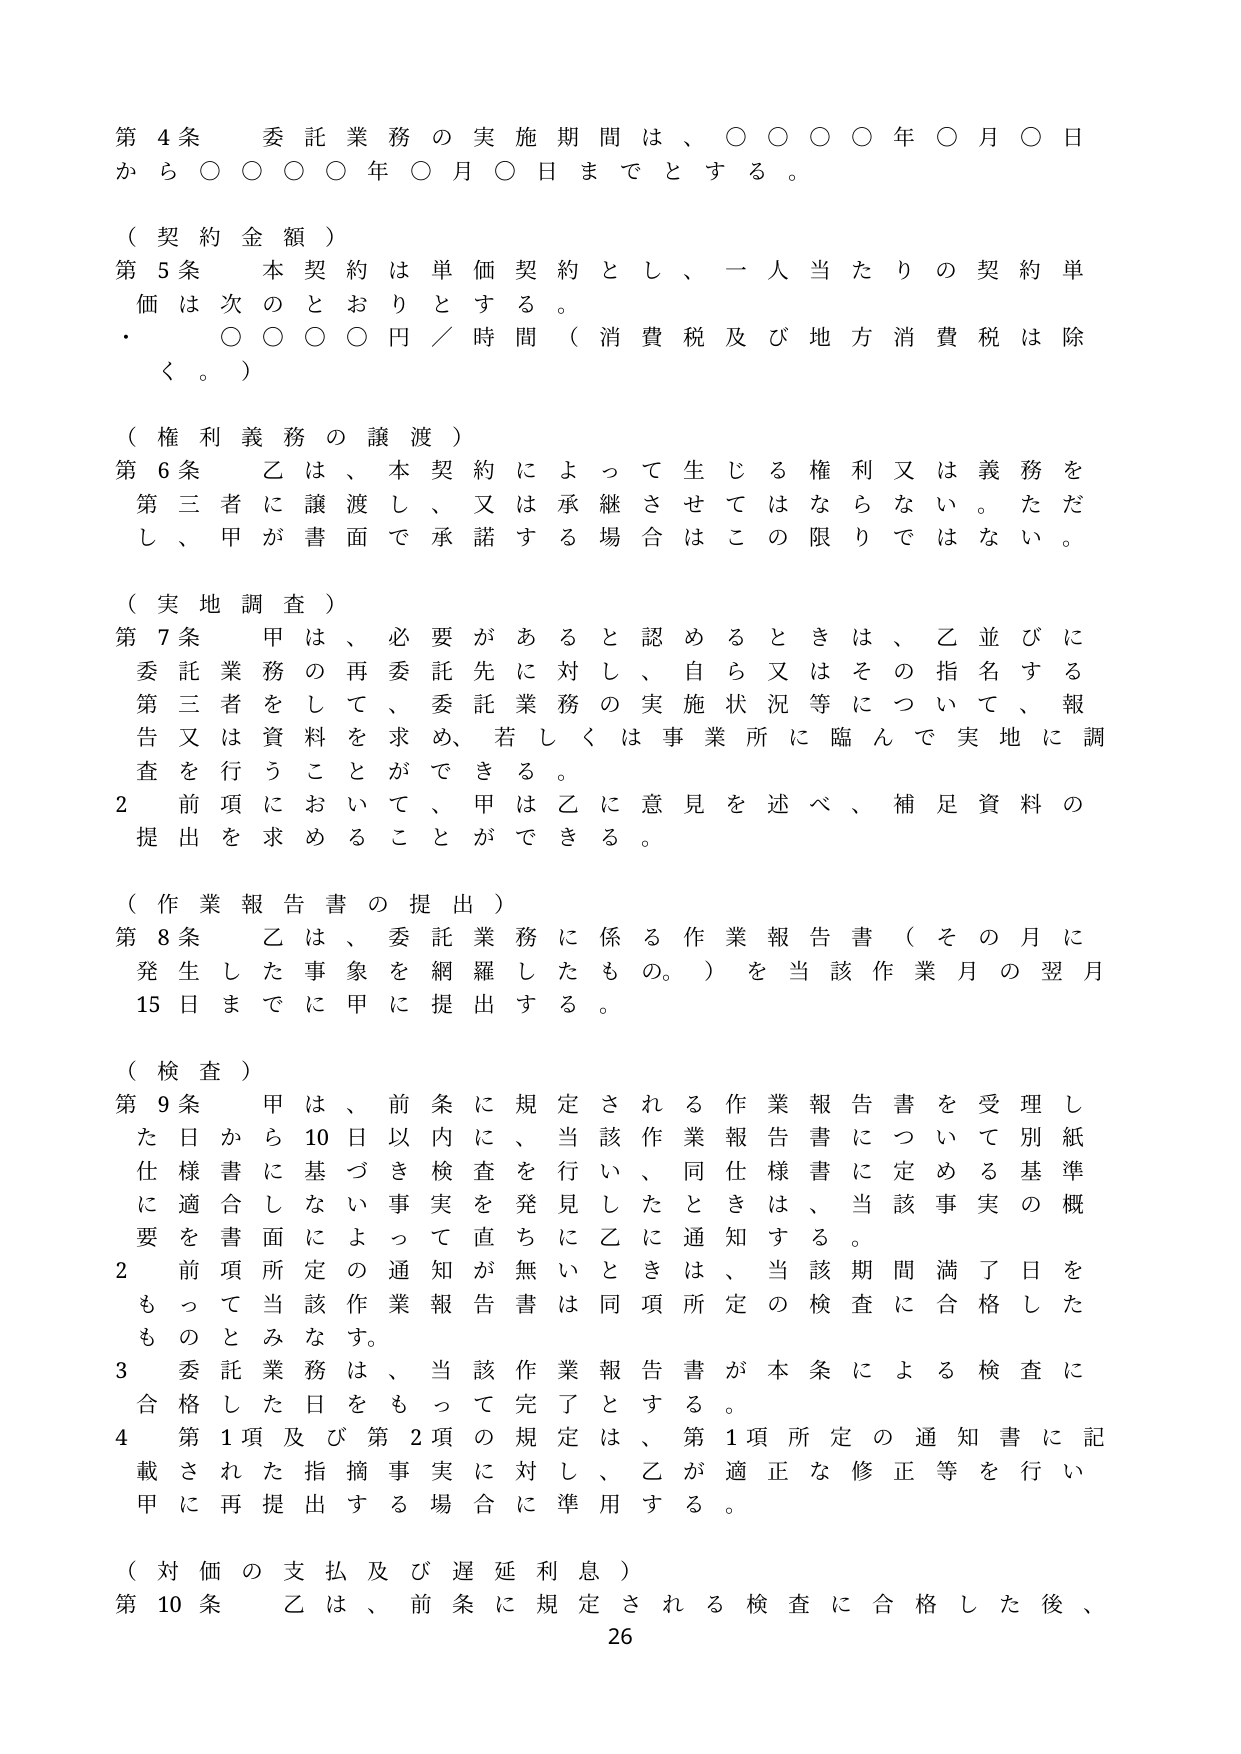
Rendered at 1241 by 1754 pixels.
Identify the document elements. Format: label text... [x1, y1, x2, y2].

text 2 前項所定の通知が無いときは、当該期間満了日をもって当該作業報告書は同項所定の検査に合格したものとみなす。 [115, 1253, 1134, 1353]
text 3 委託業務は、当該作業報告書が本条による検査に合格した日をもって完了とする。 [115, 1353, 1134, 1419]
text 第8条 乙は、委託業務に係る作業報告書（その月に発生した事象を網羅したもの。）を当該作業月の翌月15日までに甲に提出する。 [115, 919, 1134, 1019]
text 2 前項において、甲は乙に意見を述べ、補足資料の提出を求めることができる。 [115, 786, 1134, 853]
text 第4条 委託業務の実施期間は、○○○○年〇月〇日から○○○○年○月〇日までとする。 [115, 119, 1134, 186]
text （実地調査） [115, 586, 1134, 619]
text 第6条 乙は、本契約によって生じる権利又は義務を第三者に譲渡し、又は承継させてはならない。ただし、甲が書面で承諾する場合はこの限りではない。 [115, 453, 1134, 553]
text 第7条 甲は、必要があると認めるときは、乙並びに委託業務の再委託先に対し、自ら又はその指名する第三者をして、委託業務の実施状況等について、報告又は資料を求め、若しくは事業所に臨んで実地に調査を行うことができる。 [115, 619, 1134, 786]
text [115, 1586, 1134, 1619]
text （契約金額） [115, 219, 1134, 253]
text 4 第1項及び第2項の規定は、第1項所定の通知書に記載された指摘事実に対し、乙が適正な修正等を行い甲に再提出する場合に準用する。 [115, 1419, 1134, 1519]
text （検査） [115, 1053, 1134, 1086]
text （権利義務の譲渡） [115, 419, 1134, 453]
text 第5条 本契約は単価契約とし、一人当たりの契約単価は次のとおりとする。 [115, 253, 1134, 319]
text （作業報告書の提出） [115, 886, 1134, 919]
text （対価の支払及び遅延利息） [115, 1553, 1134, 1586]
list 〇〇〇〇円／時間（消費税及び地方消費税は除く。） [115, 319, 1134, 386]
text 第9条 甲は、前条に規定される作業報告書を受理した日から10日以内に、当該作業報告書について別紙仕様書に基づき検査を行い、同仕様書に定める基準に適合しない事実を発見したときは、当該事実の概要を書面によって直ちに乙に通知する。 [115, 1086, 1134, 1253]
